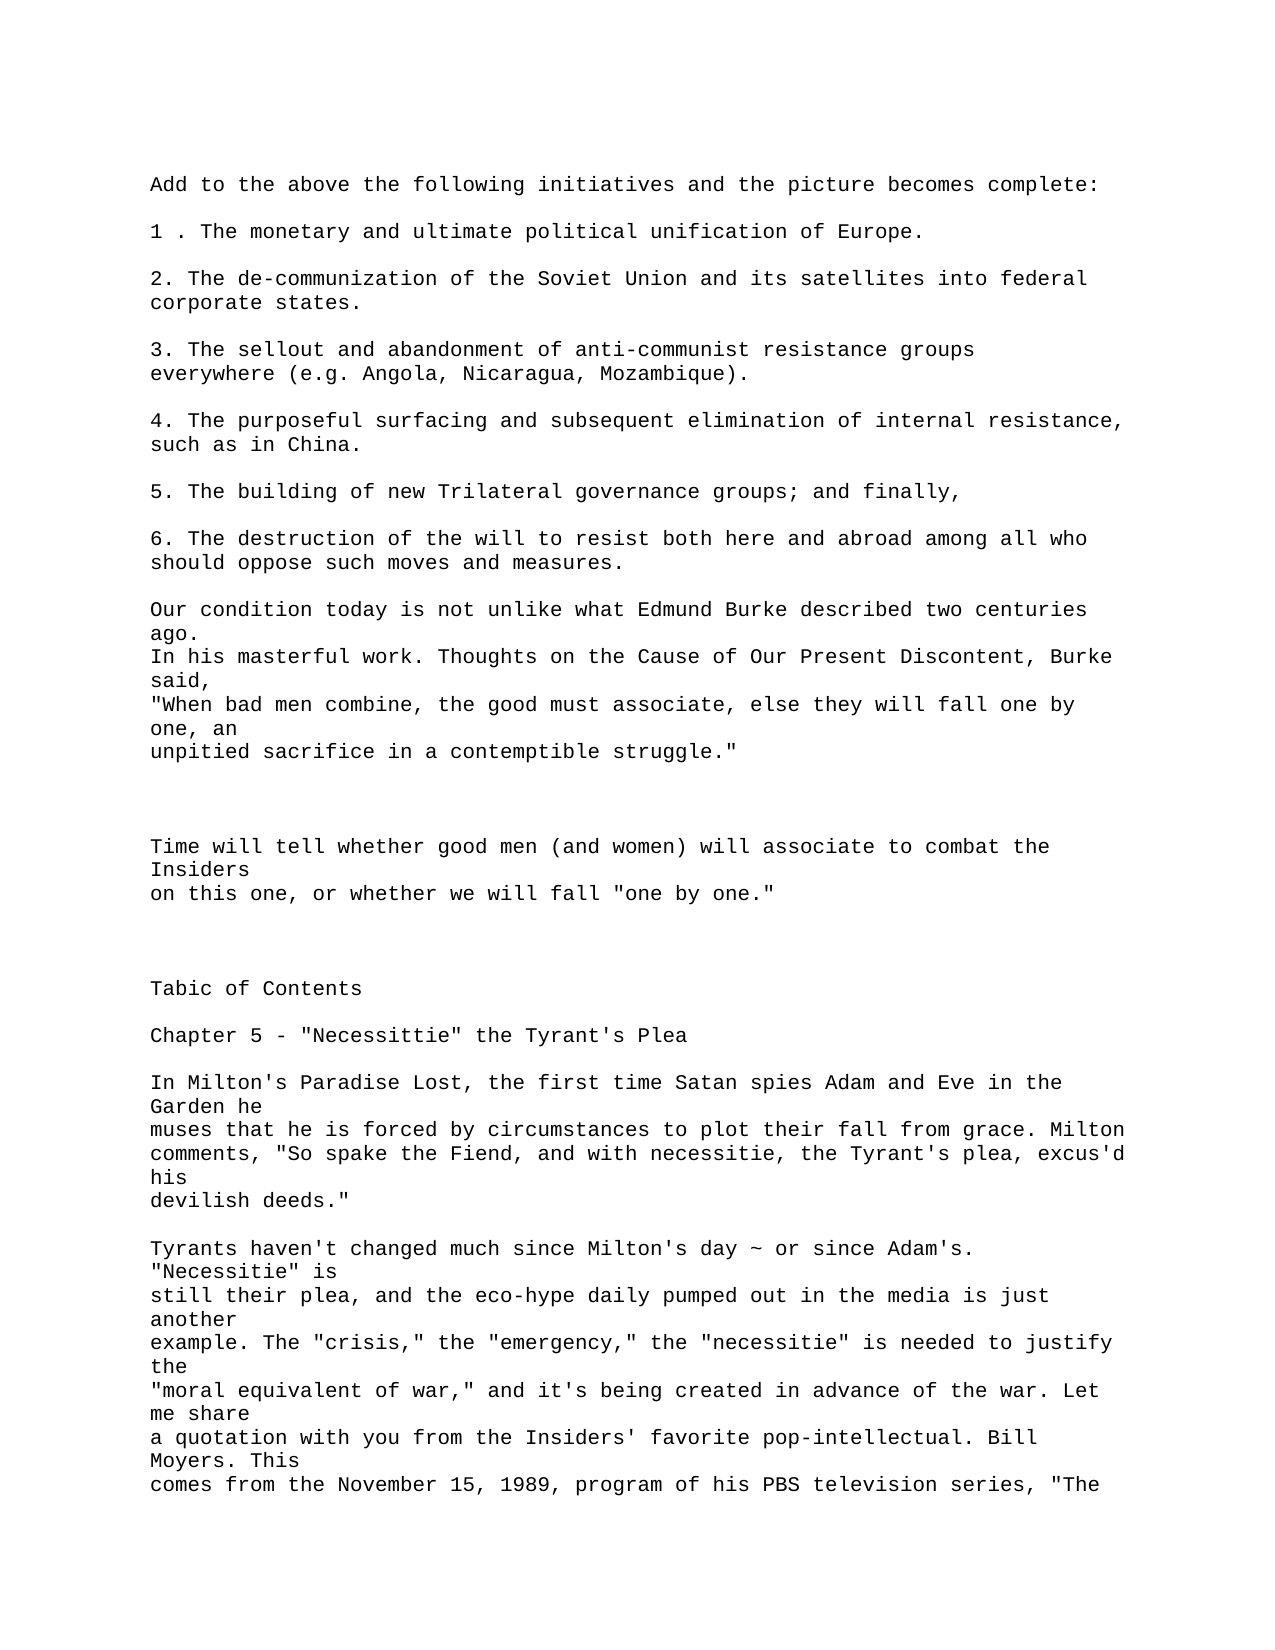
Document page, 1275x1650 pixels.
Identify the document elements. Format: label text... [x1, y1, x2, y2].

text devilish deeds." [150, 1190, 1125, 1214]
text 1 . The monetary and ultimate political unification of Europe. [150, 221, 1125, 244]
text Time will tell whether good men (and women) will associate to combat the Insiders [150, 836, 1125, 883]
text Add to the above the following initiatives and the picture becomes complete: [150, 174, 1125, 197]
text everywhere (e.g. Angola, Nicaragua, Mozambique). [150, 363, 1125, 386]
text 2. The de-communization of the Soviet Union and its satellites into federal [150, 268, 1125, 292]
text still their plea, and the eco-hype daily pumped out in the media is just another [150, 1285, 1125, 1332]
text In Milton's Paradise Lost, the first time Satan spies Adam and Eve in the Garden he [150, 1072, 1125, 1119]
text such as in China. [150, 434, 1125, 457]
text Our condition today is not unlike what Edmund Burke described two centuries ago. [150, 599, 1125, 647]
text should oppose such moves and measures. [150, 552, 1125, 576]
text "moral equivalent of war," and it's being created in advance of the war. Let me share [150, 1379, 1125, 1427]
text Chapter 5 - "Necessittie" the Tyrant's Plea [150, 1025, 1125, 1048]
text example. The "crisis," the "emergency," the "necessitie" is needed to justify the [150, 1332, 1125, 1379]
text a quotation with you from the Insiders' favorite pop-intellectual. Bill Moyers. This [150, 1427, 1125, 1474]
text In his masterful work. Thoughts on the Cause of Our Present Discontent, Burke said, [150, 647, 1125, 694]
text unpitied sacrifice in a contemptible struggle." [150, 741, 1125, 765]
text Tyrants haven't changed much since Milton's day ~ or since Adam's. "Necessitie" is [150, 1238, 1125, 1285]
text "When bad men combine, the good must associate, else they will fall one by one, an [150, 694, 1125, 741]
text comments, "So spake the Fiend, and with necessitie, the Tyrant's plea, excus'd his [150, 1143, 1125, 1190]
text muses that he is forced by circumstances to plot their fall from grace. Milton [150, 1119, 1125, 1143]
text Tabic of Contents [150, 978, 1125, 1001]
text comes from the November 15, 1989, program of his PBS television series, "The [150, 1474, 1125, 1498]
text 6. The destruction of the will to resist both here and abroad among all who [150, 528, 1125, 552]
text corporate states. [150, 292, 1125, 316]
text 4. The purposeful surfacing and subsequent elimination of internal resistance, [150, 410, 1125, 434]
text 3. The sellout and abandonment of anti-communist resistance groups [150, 339, 1125, 363]
text on this one, or whether we will fall "one by one." [150, 883, 1125, 907]
text 5. The building of new Trilateral governance groups; and finally, [150, 481, 1125, 505]
